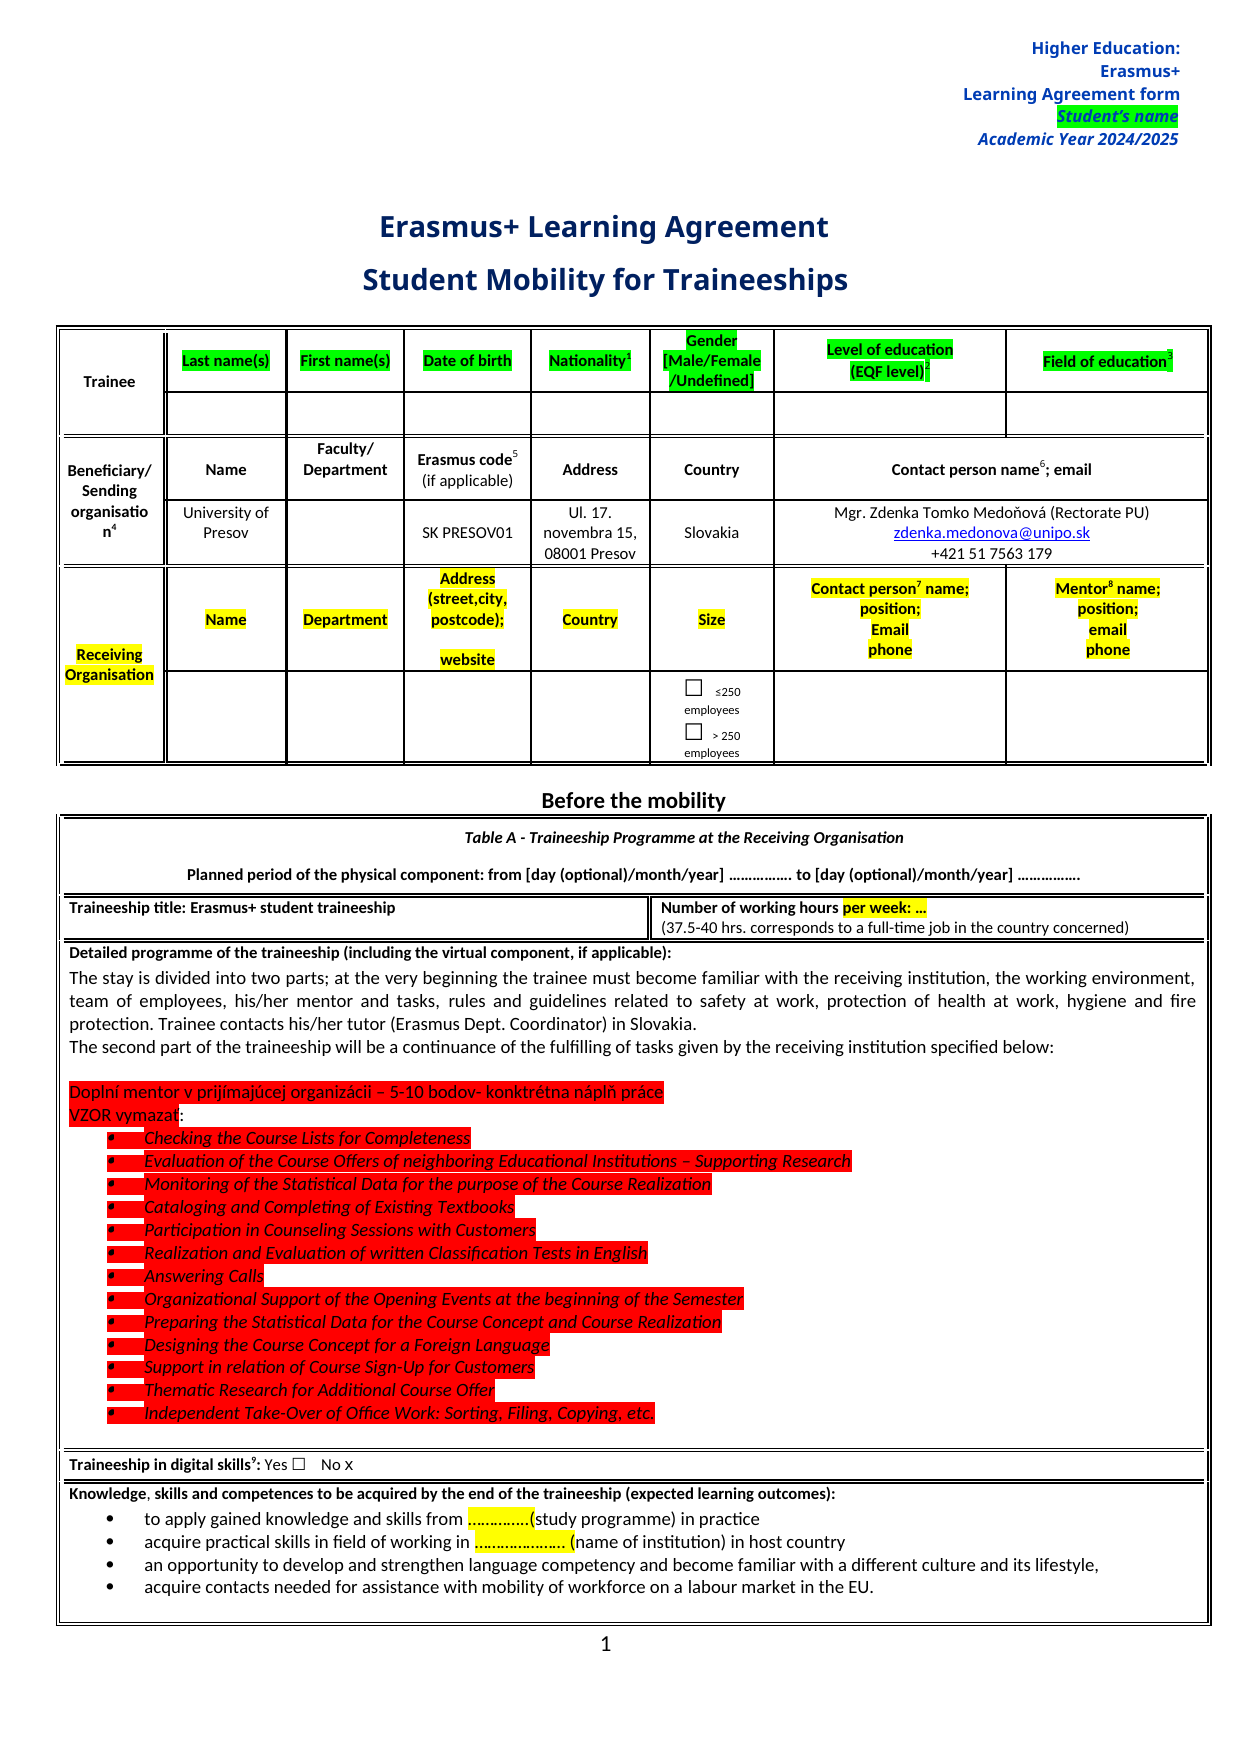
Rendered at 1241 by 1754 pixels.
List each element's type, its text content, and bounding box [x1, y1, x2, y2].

table_header Last name(s) [165, 327, 286, 391]
table_cell Country [651, 438, 773, 499]
table_cell Contact person name; email [775, 434, 1209, 499]
table_cell Address [532, 438, 649, 499]
table_cell Table A - Traineeship Programme at the Receiving Organisation [160, 814, 1209, 856]
table_cell SK PRESOV01 [405, 501, 530, 563]
table_cell [532, 393, 649, 434]
table_cell Receiving Organisation [58, 564, 165, 761]
table_cell [775, 672, 1005, 761]
text Erasmus+ Learning Agreement [15, 207, 1193, 246]
table_cell Erasmus code (if applicable) [405, 438, 530, 499]
table_cell Address (street,city, postcode); website [405, 568, 530, 670]
table_cell [168, 672, 285, 761]
table_cell Country [532, 568, 649, 670]
table_cell [405, 672, 530, 761]
table_cell Mentor name; position; email phone [1007, 564, 1209, 670]
table_cell [288, 501, 403, 563]
table_cell [288, 672, 403, 761]
table_cell Slovakia [651, 501, 773, 563]
table_cell [1007, 672, 1207, 761]
table_cell [58, 814, 160, 856]
table_cell [532, 672, 649, 761]
table_cell [651, 393, 773, 434]
table_header Gender [Male/Female/Undefined] [737, 330, 773, 391]
table_cell Mgr. Zdenka Tomko Medoňová (Rectorate PU) zdenka.medonova@unipo.sk +421 51 7563 179 [775, 501, 1207, 563]
table_cell Department [288, 568, 403, 670]
table_header First name(s) [288, 330, 403, 391]
table_header Level of education (EQF level) [775, 330, 1005, 391]
table_cell Knowledge, skills and competences to be acquired by the end of the traineeship (expected learning outcomes): to apply gained knowledge and skills from …………..(study programme) in practice acquire practical skills in field of working in ………………… (name of institution) in host country an opportunity to develop and strengthen language competency and become familiar with a different culture and its lifestyle, acquire contacts needed for assistance with mobility of workforce on a labour market in the EU. [58, 1479, 1209, 1621]
table_cell Before the mobility [58, 761, 1209, 814]
table_cell Beneficiary/Sending organisation [58, 434, 165, 563]
text Student Mobility for Traineeships [15, 259, 1196, 299]
table_header Date of birth [405, 330, 530, 391]
table_cell [168, 393, 285, 434]
table_cell Traineeship title: Erasmus+ student traineeship [58, 893, 649, 938]
table_cell [775, 393, 1005, 434]
table_cell Planned period of the physical component: from [day (optional)/month/year] ……………. to [day (optional)/month/year] ……………. [60, 856, 1207, 893]
table_cell Ul. 17. novembra 15, 08001 Presov [532, 501, 649, 563]
table_cell Number of working hours per week: … (37.5-40 hrs. corresponds to a full-time job in the country concerned) [650, 893, 1209, 938]
table_cell University of Presov [168, 501, 285, 563]
table_header Nationality [532, 330, 649, 391]
table_cell Name [168, 438, 285, 499]
table_cell Detailed programme of the traineeship (including the virtual component, if applicable): The stay is divided into two parts; at the very beginning the trainee must become familiar with the receiving institution, the working environment, team of employees, his/her mentor and tasks, rules and guidelines related to safety at work, protection of health at work, hygiene and fire protection. Trainee contacts his/her tutor (Erasmus Dept. Coordinator) in Slovakia. The second part of the traineeship will be a continuance of the fulfilling of tasks given by the receiving institution specified below: Doplní mentor v prijímajúcej organizácii – 5-10 bodov- konktrétna náplň práce VZOR vymazať: Checking the Course Lists for Completeness Evaluation of the Course Offers of neighboring Educational Institutions – Supporting Research Monitoring of the Statistical Data for the purpose of the Course Realization Cataloging and Completing of Existing Textbooks Participation in Counseling Sessions with Customers Realization and Evaluation of written Classification Tests in English Answering Calls Organizational Support of the Opening Events at the beginning of the Semester Preparing the Statistical Data for the Course Concept and Course Realization Designing the Course Concept for a Foreign Language Support in relation of Course Sign-Up for Customers Thematic Research for Additional Course Offer Independent Take-Over of Office Work: Sorting, Filing, Copying, etc. [58, 938, 1209, 1448]
table_cell [1007, 393, 1207, 434]
table_cell [288, 393, 403, 434]
table_cell [405, 393, 530, 434]
table_cell Traineeship in digital skills: Yes ☐ No x [58, 1448, 1209, 1479]
table_header Trainee [60, 330, 165, 434]
table_header Field of education [1007, 330, 1207, 391]
table_cell Name [168, 568, 285, 670]
table_cell Size [651, 568, 773, 670]
table_cell ≤250 employees > 250 employees [651, 672, 773, 761]
table_header Gender [Male/Female/Undefined] [651, 330, 686, 391]
table_cell Contact person name; position; Email phone [775, 568, 1005, 670]
table_cell Faculty/ Department [288, 438, 403, 499]
